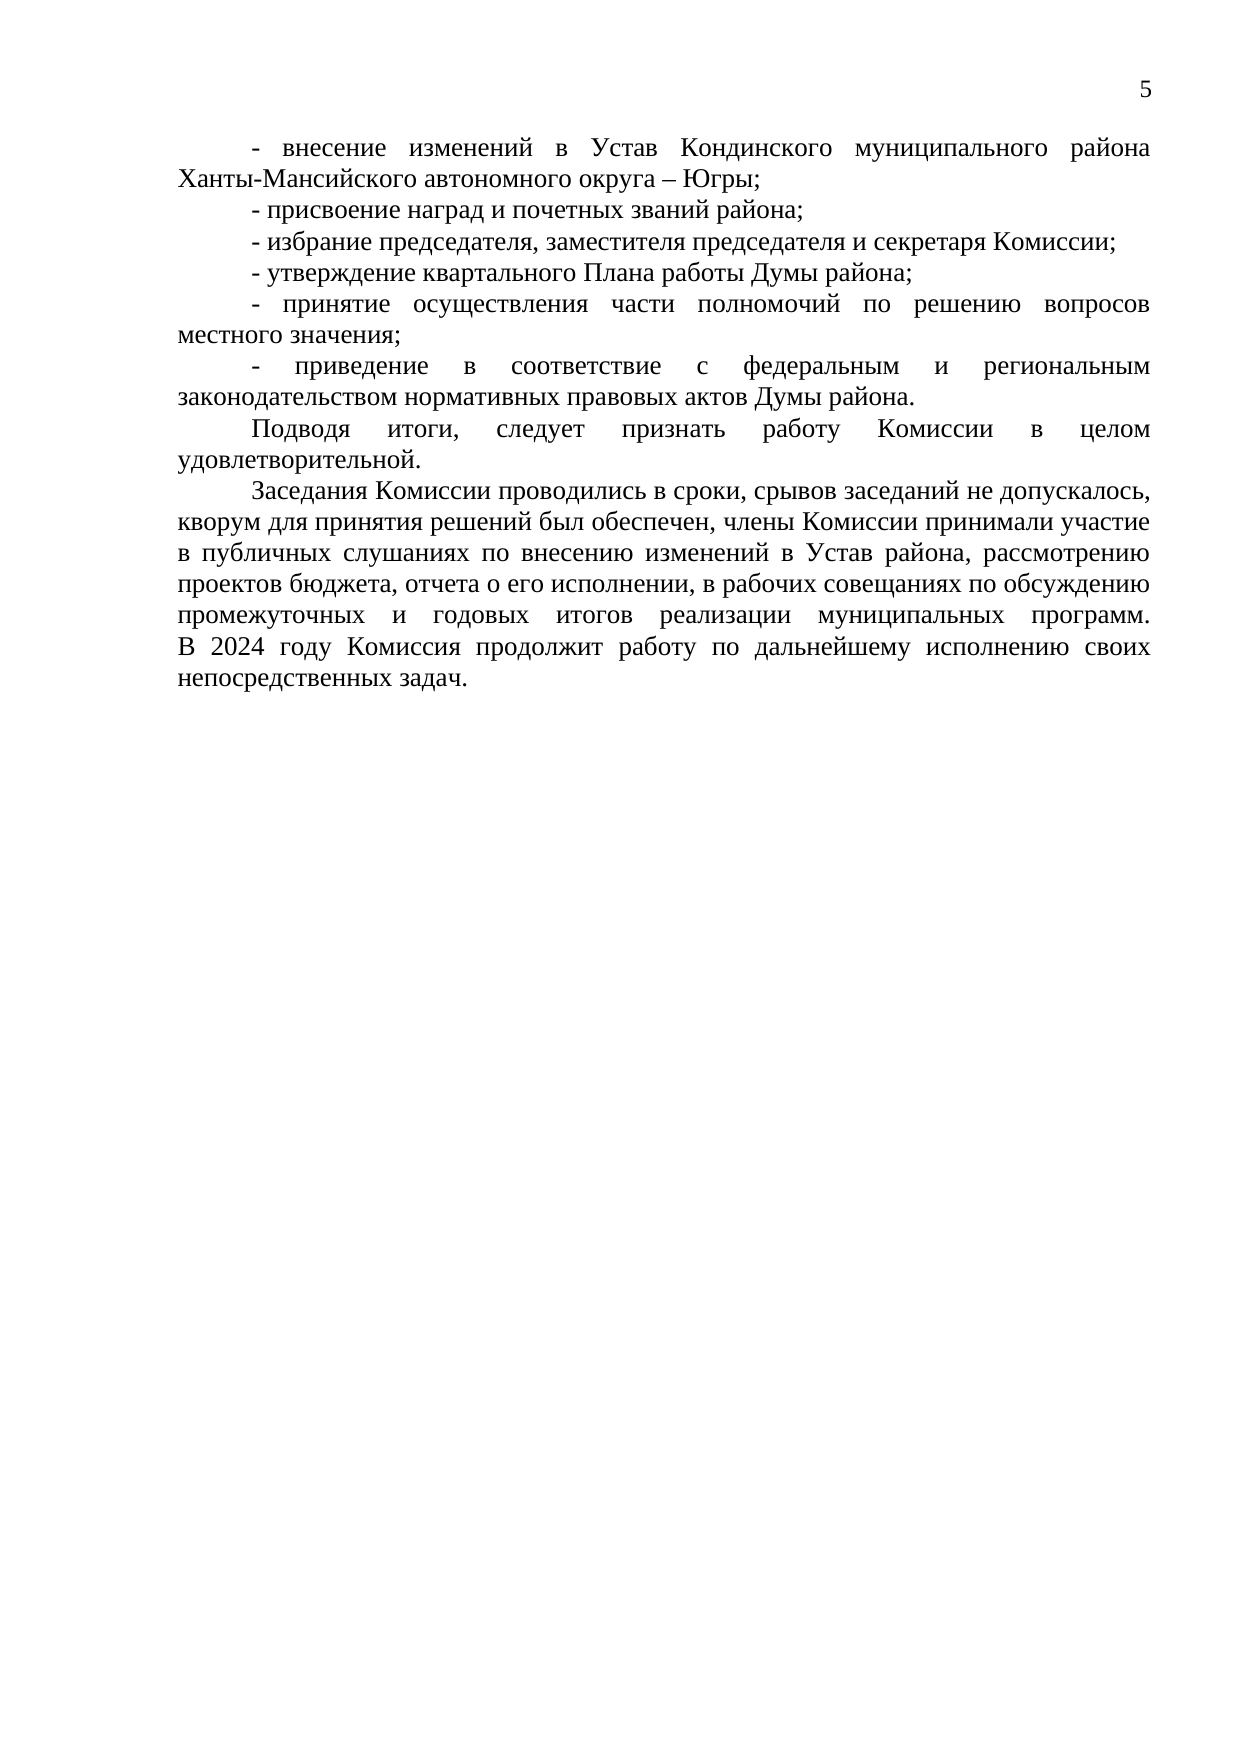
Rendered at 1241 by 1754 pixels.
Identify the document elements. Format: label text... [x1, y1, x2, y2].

text - приведение в соответствие с федеральным и региональным законодательством нормативных правовых актов Думы района. [177, 349, 1152, 412]
text - утверждение квартального Плана работы Думы района; [177, 256, 1152, 287]
text Подводя итоги, следует признать работу Комиссии в целом удовлетворительной. [177, 412, 1152, 474]
text - присвоение наград и почетных званий района; [177, 194, 1152, 225]
text - избрание председателя, заместителя председателя и секретаря Комиссии; [177, 225, 1152, 256]
text - принятие осуществления части полномочий по решению вопросов местного значения; [177, 287, 1152, 349]
text Заседания Комиссии проводились в сроки, срывов заседаний не допускалось, кворум для принятия решений был обеспечен, члены Комиссии принимали участие в публичных слушаниях по внесению изменений в Устав района, рассмотрению проектов бюджета, отчета о его исполнении, в рабочих совещаниях по обсуждению промежуточных и годовых итогов реализации муниципальных программ. В 2024 году Комиссия продолжит работу по дальнейшему исполнению своих непосредственных задач. [177, 474, 1152, 692]
text - внесение изменений в Устав Кондинского муниципального района Ханты-Мансийского автономного округа – Югры; [177, 131, 1152, 194]
